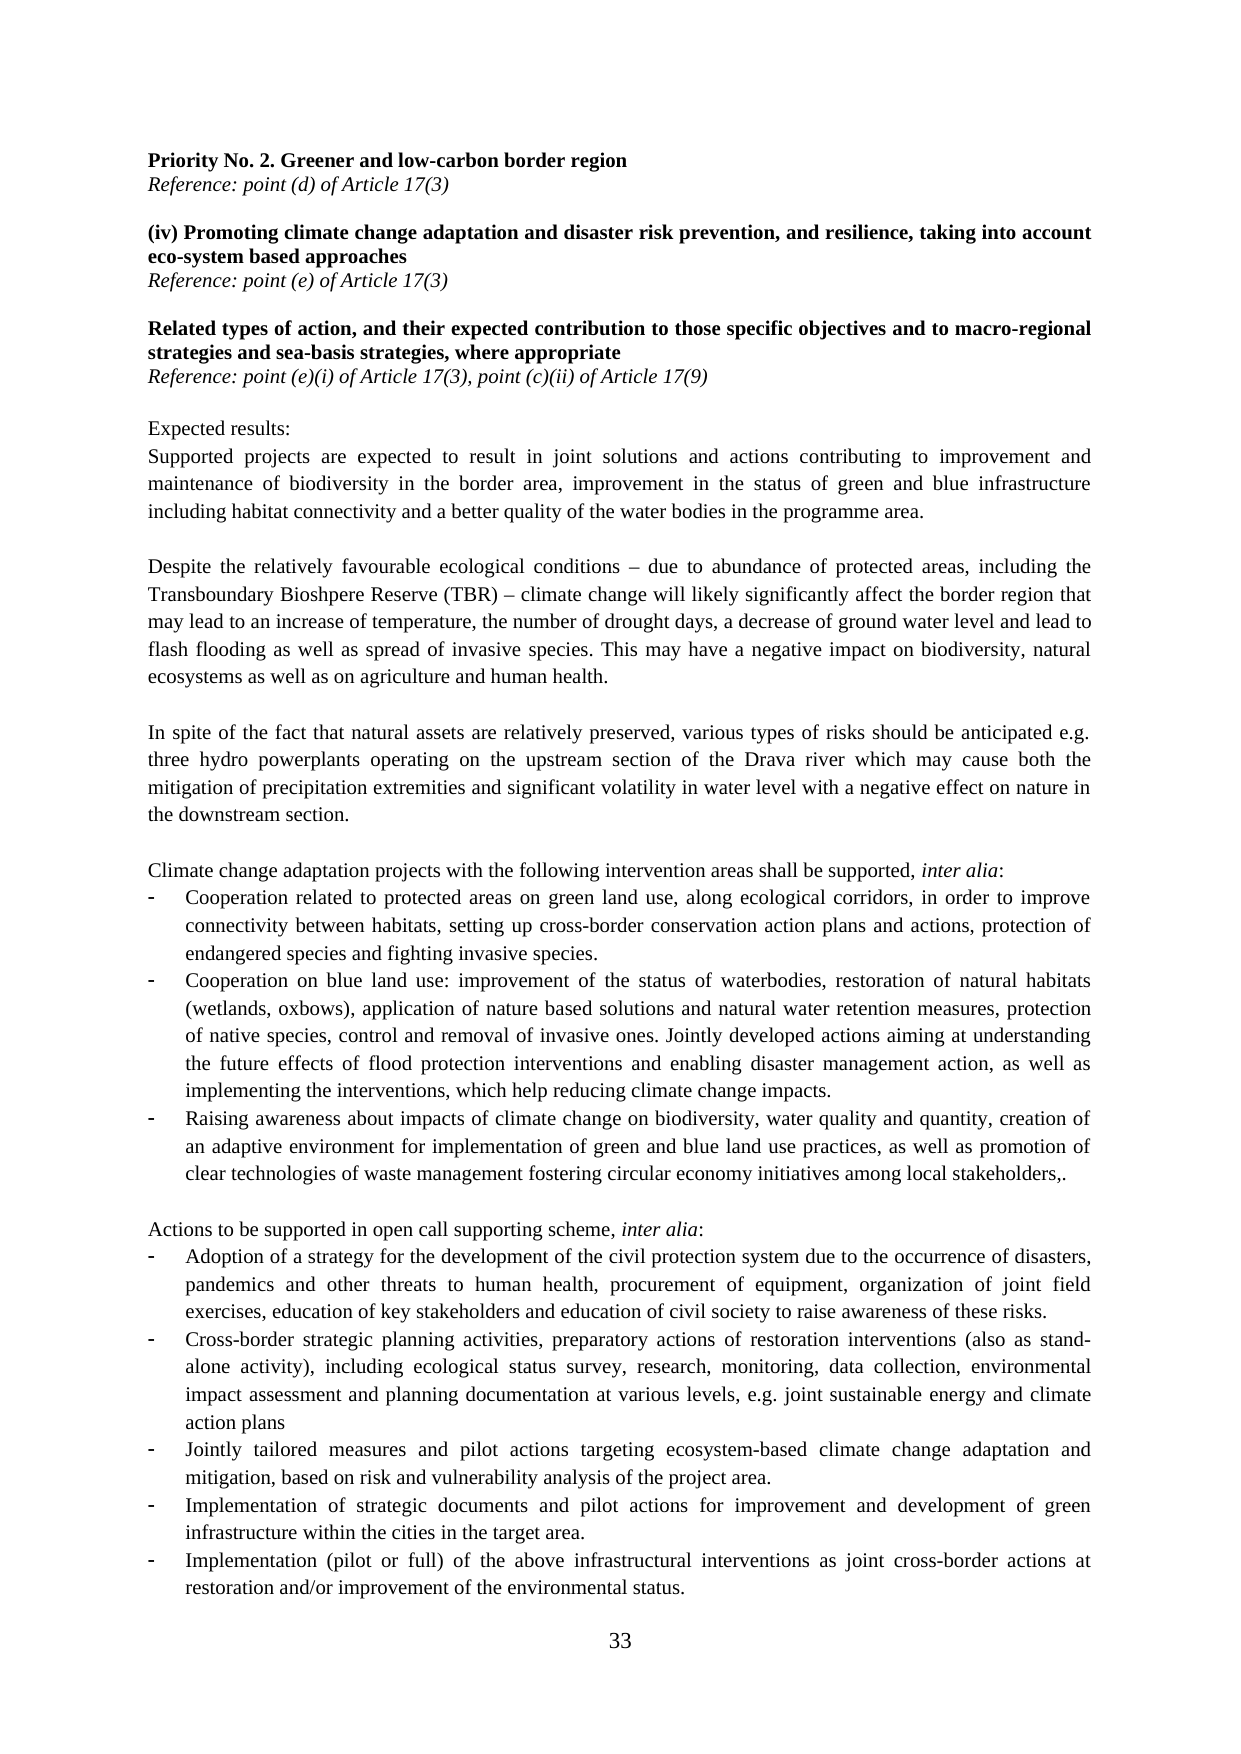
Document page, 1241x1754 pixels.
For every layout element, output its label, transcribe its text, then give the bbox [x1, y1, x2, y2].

text Climate change adaptation projects with the following intervention areas shall be supported, inter alia: [148, 858, 1092, 882]
text (iv) Promoting climate change adaptation and disaster risk prevention, and resilience, taking into account eco-system based approaches [148, 220, 1092, 268]
list Implementation (pilot or full) of the above infrastructural interventions as joint cross-border actions at restoration and/or improvement of the environmental status. [148, 1548, 1092, 1599]
list Raising awareness about impacts of climate change on biodiversity, water quality and quantity, creation of an adaptive environment for implementation of green and blue land use practices, as well as promotion of clear technologies of waste management fostering circular economy initiatives among local stakeholders,. [148, 1106, 1092, 1185]
text Priority No. 2. Greener and low-carbon border region [148, 148, 1092, 172]
text Reference: point (e)(i) of Article 17(3), point (c)(ii) of Article 17(9) [148, 364, 1092, 388]
list Jointly tailored measures and pilot actions targeting ecosystem-based climate change adaptation and mitigation, based on risk and vulnerability analysis of the project area. [148, 1437, 1092, 1489]
text Despite the relatively favourable ecological conditions – due to abundance of protected areas, including the Transboundary Bioshpere Reserve (TBR) – climate change will likely significantly affect the border region that may lead to an increase of temperature, the number of drought days, a decrease of ground water level and lead to flash flooding as well as spread of invasive species. This may have a negative impact on biodiversity, natural ecosystems as well as on agriculture and human health. [148, 554, 1092, 688]
text Expected results: [148, 416, 1092, 440]
text Related types of action, and their expected contribution to those specific objectives and to macro-regional strategies and sea-basis strategies, where appropriate [148, 316, 1092, 364]
list Cross-border strategic planning activities, preparatory actions of restoration interventions (also as stand-alone activity), including ecological status survey, research, monitoring, data collection, environmental impact assessment and planning documentation at various levels, e.g. joint sustainable energy and climate action plans [148, 1327, 1092, 1434]
list Cooperation related to protected areas on green land use, along ecological corridors, in order to improve connectivity between habitats, setting up cross-border conservation action plans and actions, protection of endangered species and fighting invasive species. [148, 885, 1092, 964]
text Reference: point (d) of Article 17(3) [148, 172, 1092, 196]
list Adoption of a strategy for the development of the civil protection system due to the occurrence of disasters, pandemics and other threats to human health, procurement of equipment, organization of joint field exercises, education of key stakeholders and education of civil society to raise awareness of these risks. [148, 1244, 1092, 1323]
list Implementation of strategic documents and pilot actions for improvement and development of green infrastructure within the cities in the target area. [148, 1492, 1092, 1544]
text Reference: point (e) of Article 17(3) [148, 268, 1092, 292]
text In spite of the fact that natural assets are relatively preserved, various types of risks should be anticipated e.g. three hydro powerplants operating on the upstream section of the Drava river which may cause both the mitigation of precipitation extremities and significant volatility in water level with a negative effect on nature in the downstream section. [148, 719, 1092, 826]
text Supported projects are expected to result in joint solutions and actions contributing to improvement and maintenance of biodiversity in the border area, improvement in the status of green and blue infrastructure including habitat connectivity and a better quality of the water bodies in the programme area. [148, 443, 1092, 523]
list Cooperation on blue land use: improvement of the status of waterbodies, restoration of natural habitats (wetlands, oxbows), application of nature based solutions and natural water retention measures, protection of native species, control and removal of invasive ones. Jointly developed actions aiming at understanding the future effects of flood protection interventions and enabling disaster management action, as well as implementing the interventions, which help reducing climate change impacts. [148, 968, 1092, 1102]
text Actions to be supported in open call supporting scheme, inter alia: [148, 1216, 1092, 1241]
